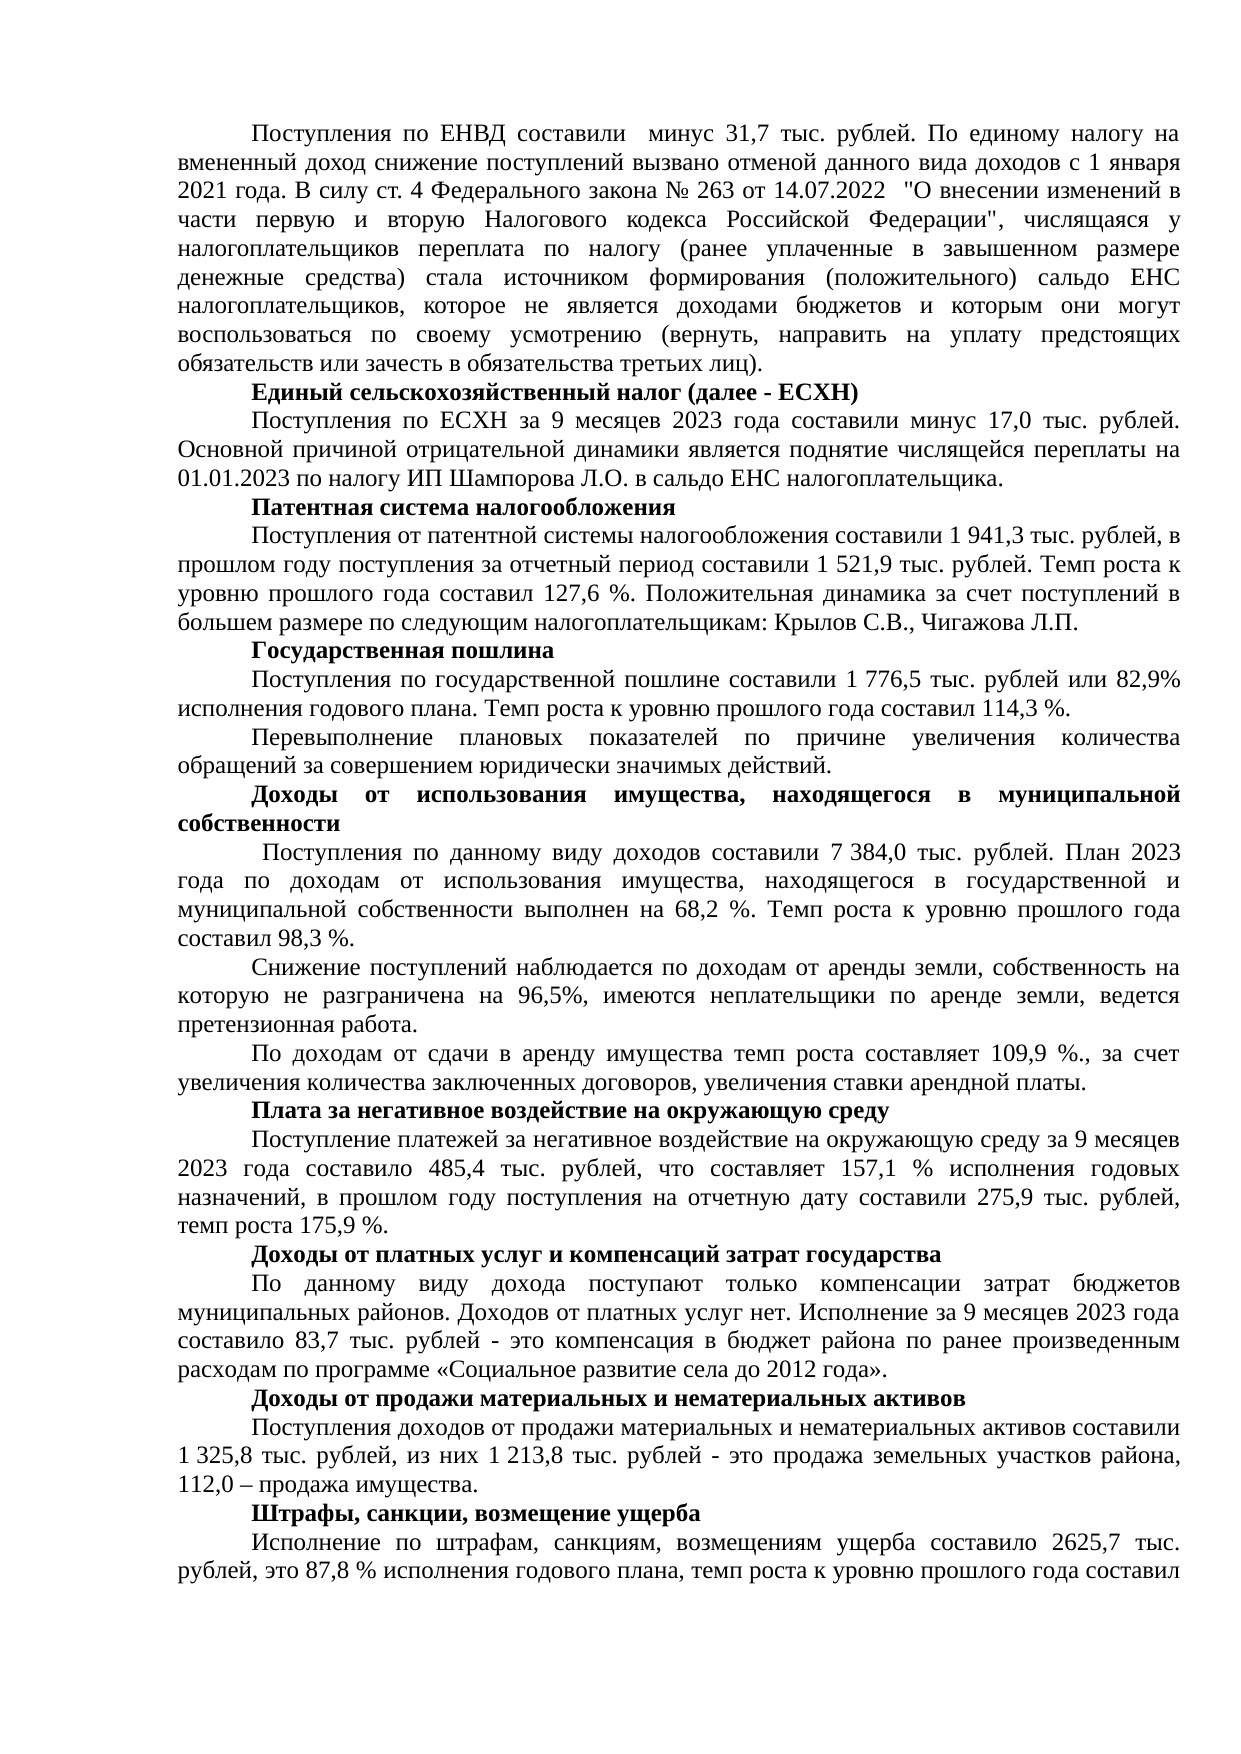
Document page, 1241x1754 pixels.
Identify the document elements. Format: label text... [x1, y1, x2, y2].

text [177, 1527, 1181, 1584]
text По доходам от сдачи в аренду имущества темп роста составляет 109,9 %., за счет увеличения количества заключенных договоров, увеличения ставки арендной платы. [177, 1038, 1181, 1096]
text Поступления доходов от продажи материальных и нематериальных активов составили 1 325,8 тыс. рублей, из них 1 213,8 тыс. рублей - это продажа земельных участков района, 112,0 – продажа имущества. [177, 1412, 1181, 1498]
text Перевыполнение плановых показателей по причине увеличения количества обращений за совершением юридически значимых действий. [177, 722, 1181, 779]
text Государственная пошлина [177, 636, 1181, 664]
text Поступления по государственной пошлине составили 1 776,5 тыс. рублей или 82,9% исполнения годового плана. Темп роста к уровню прошлого года составил 114,3 %. [177, 664, 1181, 722]
text Единый сельскохозяйственный налог (далее - ЕСХН) [177, 377, 1181, 406]
text Поступления от патентной системы налогообложения составили 1 941,3 тыс. рублей, в прошлом году поступления за отчетный период составили 1 521,9 тыс. рублей. Темп роста к уровню прошлого года составил 127,6 %. Положительная динамика за счет поступлений в большем размере по следующим налогоплательщикам: Крылов С.В., Чигажова Л.П. [177, 521, 1181, 636]
text Поступления по данному виду доходов составили 7 384,0 тыс. рублей. План 2023 года по доходам от использования имущества, находящегося в государственной и муниципальной собственности выполнен на 68,2 %. Темп роста к уровню прошлого года составил 98,3 %. [177, 837, 1181, 952]
text Плата за негативное воздействие на окружающую среду [177, 1096, 1181, 1124]
text Доходы от продажи материальных и нематериальных активов [177, 1383, 1181, 1412]
text Штрафы, санкции, возмещение ущерба [177, 1498, 1181, 1527]
text Поступление платежей за негативное воздействие на окружающую среду за 9 месяцев 2023 года составило 485,4 тыс. рублей, что составляет 157,1 % исполнения годовых назначений, в прошлом году поступления на отчетную дату составили 275,9 тыс. рублей, темп роста 175,9 %. [177, 1124, 1181, 1239]
text Доходы от платных услуг и компенсаций затрат государства [177, 1239, 1181, 1268]
text Поступления по ЕСХН за 9 месяцев 2023 года составили минус 17,0 тыс. рублей. Основной причиной отрицательной динамики является поднятие числящейся переплаты на 01.01.2023 по налогу ИП Шампорова Л.О. в сальдо ЕНС налогоплательщика. [177, 406, 1181, 492]
text Доходы от использования имущества, находящегося в муниципальной собственности [177, 779, 1181, 837]
text Поступления по ЕНВД составили минус 31,7 тыс. рублей. По единому налогу на вмененный доход снижение поступлений вызвано отменой данного вида доходов с 1 января 2021 года. В силу ст. 4 Федерального закона № 263 от 14.07.2022 "О внесении изменений в части первую и вторую Налогового кодекса Российской Федерации", числящаяся у налогоплательщиков переплата по налогу (ранее уплаченные в завышенном размере денежные средства) стала источником формирования (положительного) сальдо ЕНС налогоплательщиков, которое не является доходами бюджетов и которым они могут воспользоваться по своему усмотрению (вернуть, направить на уплату предстоящих обязательств или зачесть в обязательства третьих лиц). [177, 118, 1181, 377]
text Патентная система налогообложения [177, 492, 1181, 521]
text Снижение поступлений наблюдается по доходам от аренды земли, собственность на которую не разграничена на 96,5%, имеются неплательщики по аренде земли, ведется претензионная работа. [177, 952, 1181, 1038]
text По данному виду дохода поступают только компенсации затрат бюджетов муниципальных районов. Доходов от платных услуг нет. Исполнение за 9 месяцев 2023 года составило 83,7 тыс. рублей - это компенсация в бюджет района по ранее произведенным расходам по программе «Социальное развитие села до 2012 года». [177, 1268, 1181, 1383]
